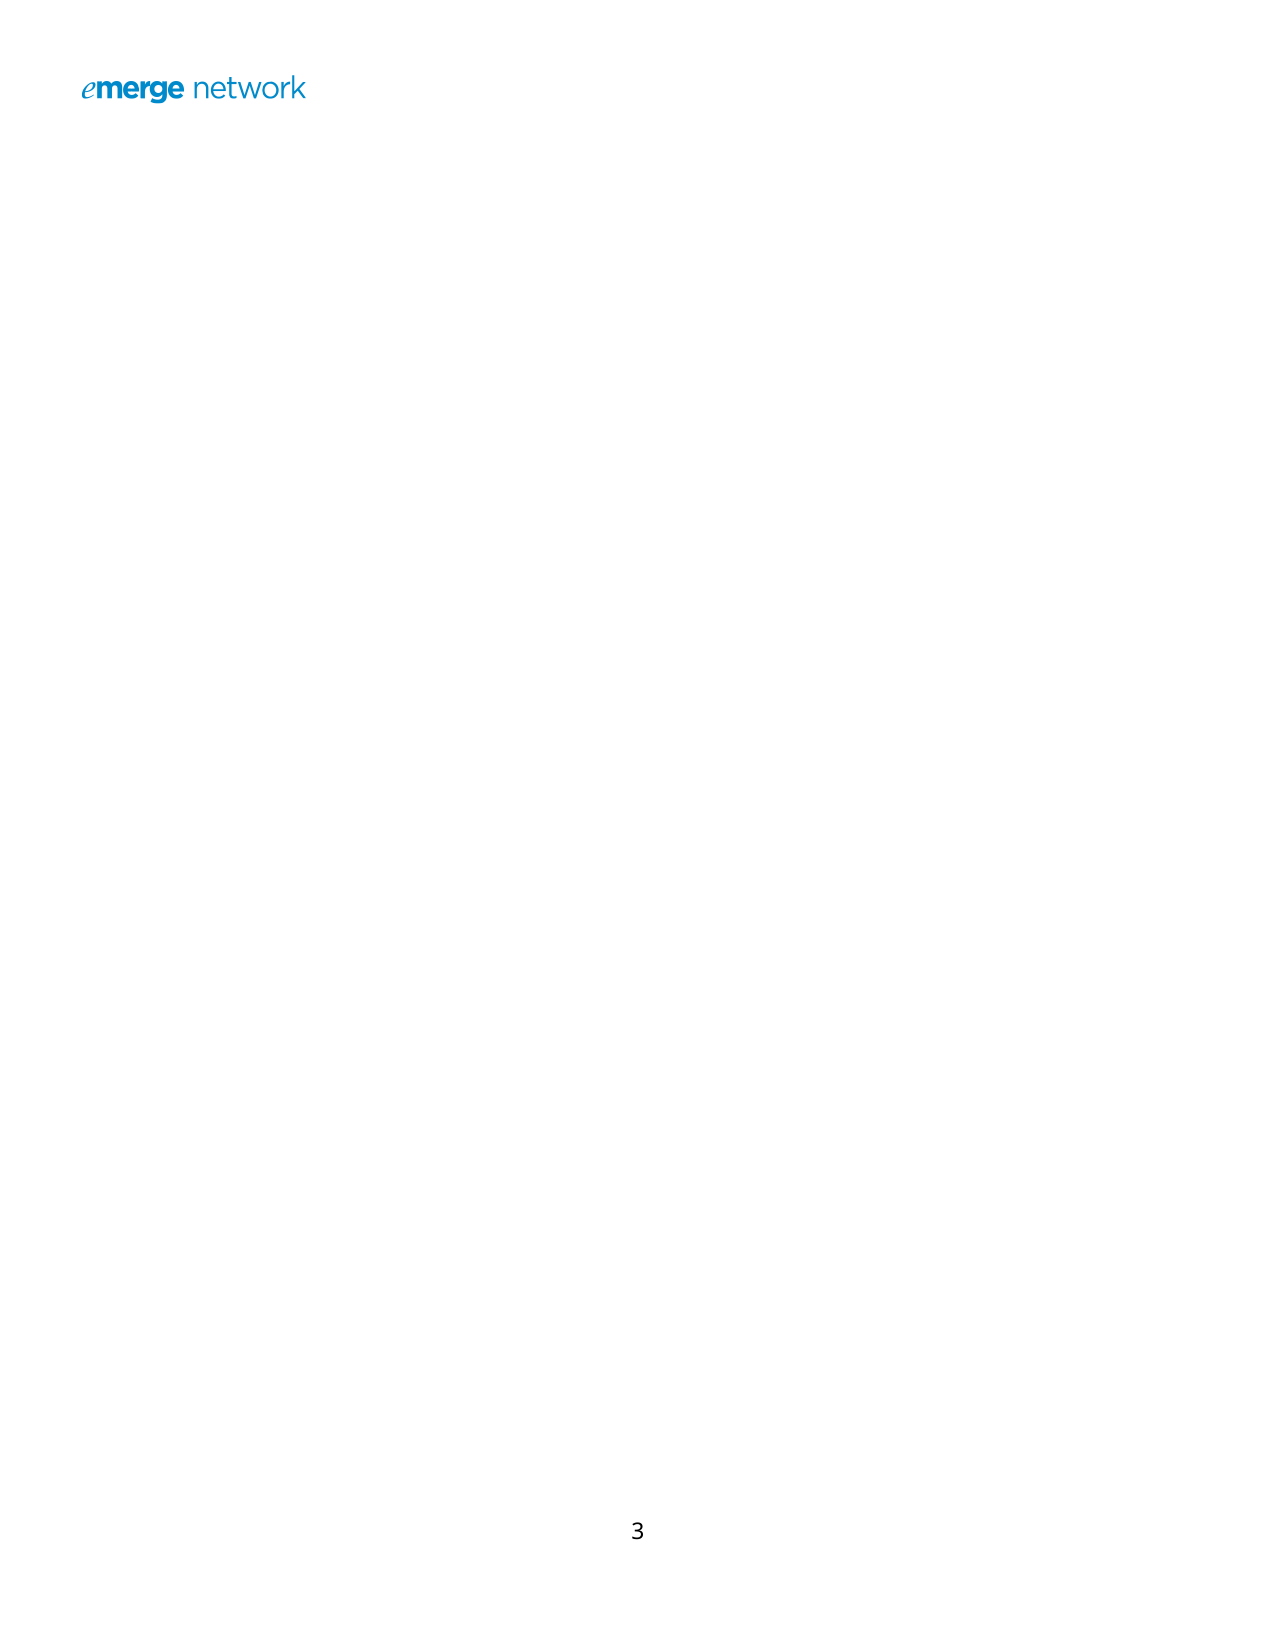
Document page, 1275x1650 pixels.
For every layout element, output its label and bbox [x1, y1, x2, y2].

picture [75, 75, 314, 105]
